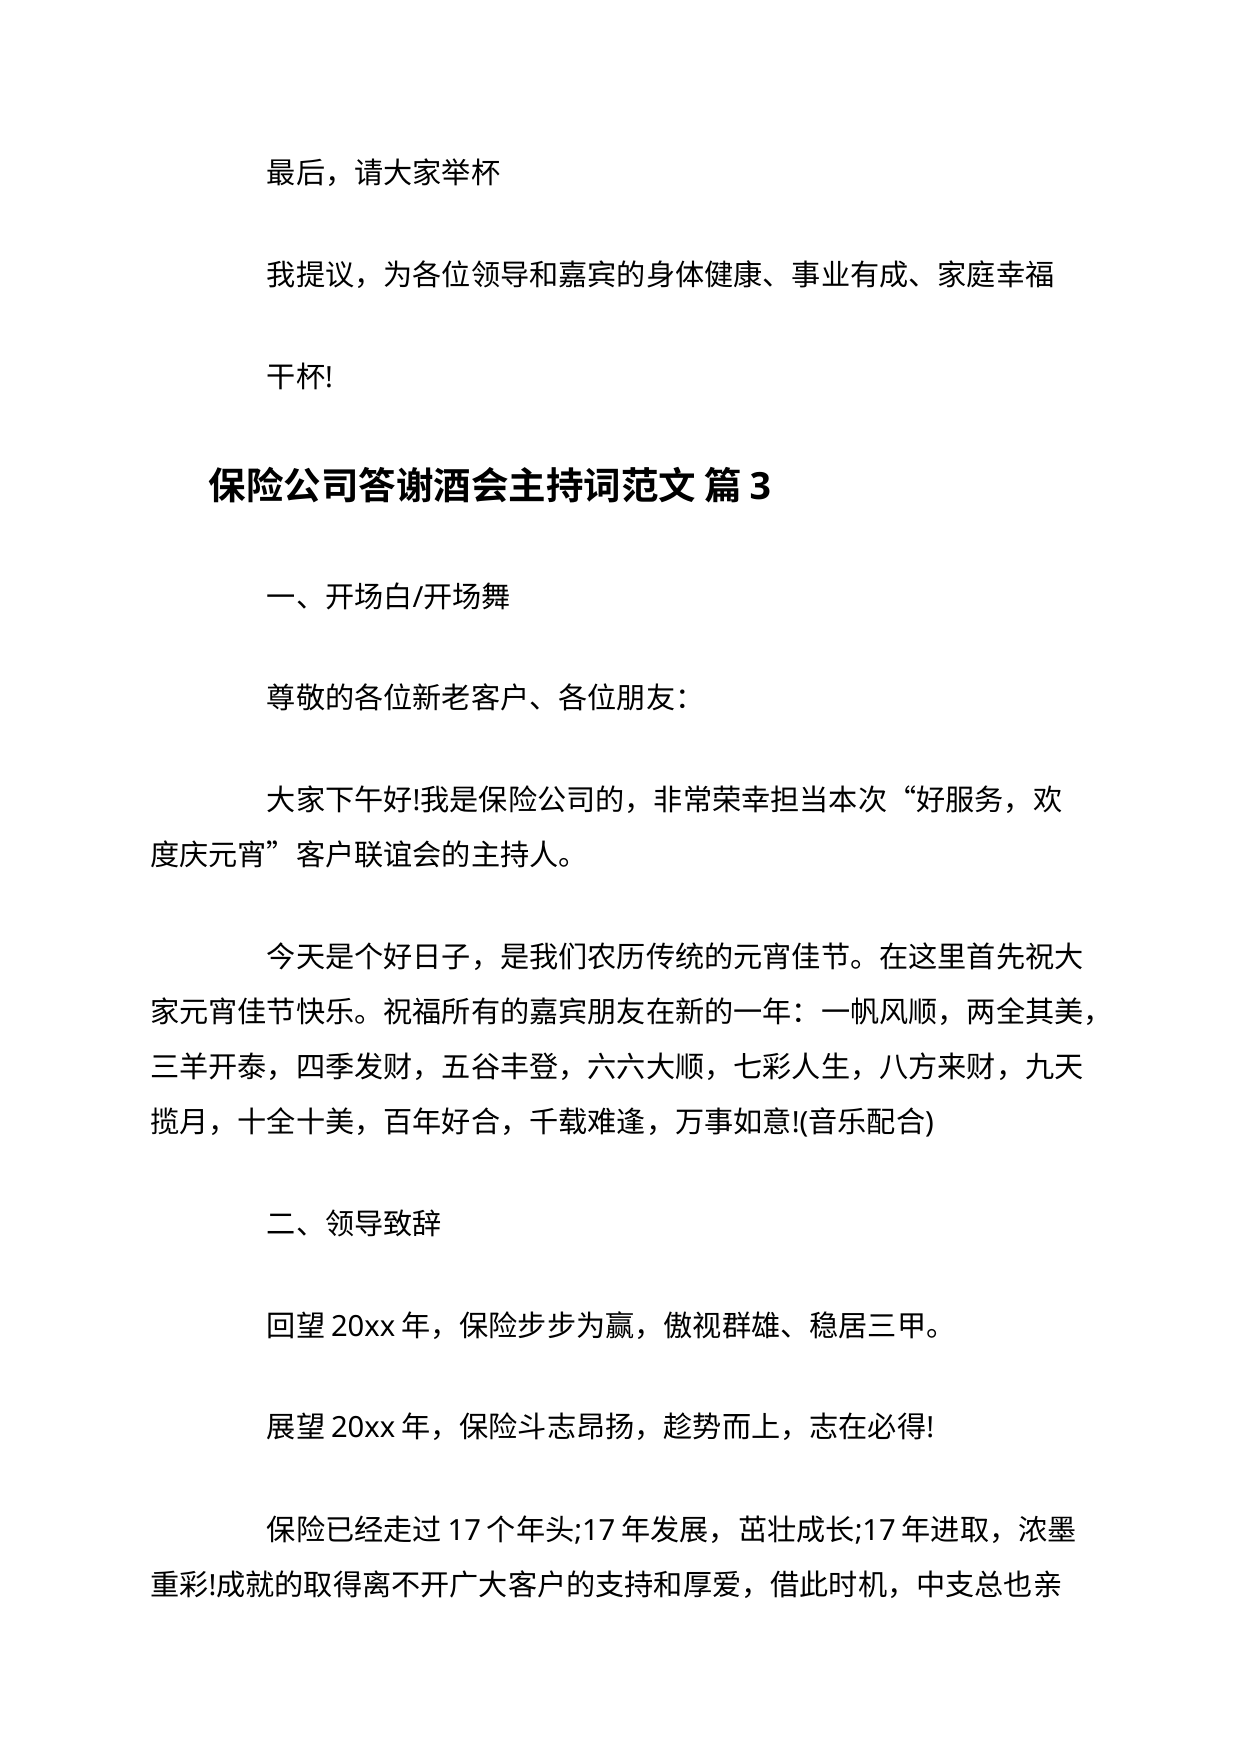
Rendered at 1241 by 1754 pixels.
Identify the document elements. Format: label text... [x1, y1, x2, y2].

text 我提议，为各位领导和嘉宾的身体健康、事业有成、家庭幸福 [150, 252, 1090, 294]
text 展望20xx年，保险斗志昂扬，趁势而上，志在必得! [150, 1404, 1090, 1446]
text 最后，请大家举杯 [150, 150, 1090, 192]
text 保险公司答谢酒会主持词范文 篇3 [150, 456, 1090, 510]
text 干杯! [150, 353, 1090, 396]
text 尊敬的各位新老客户、各位朋友： [150, 675, 1090, 717]
text 一、开场白/开场舞 [150, 573, 1090, 616]
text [150, 1506, 1090, 1603]
text 回望20xx年，保险步步为赢，傲视群雄、稳居三甲。 [150, 1302, 1090, 1344]
text 大家下午好!我是保险公司的，非常荣幸担当本次“好服务，欢度庆元宵”客户联谊会的主持人。 [150, 777, 1090, 874]
text 今天是个好日子，是我们农历传统的元宵佳节。在这里首先祝大家元宵佳节快乐。祝福所有的嘉宾朋友在新的一年：一帆风顺，两全其美，三羊开泰，四季发财，五谷丰登，六六大顺，七彩人生，八方来财，九天揽月，十全十美，百年好合，千载难逢，万事如意!(音乐配合) [150, 934, 1090, 1141]
text 二、领导致辞 [150, 1200, 1090, 1243]
